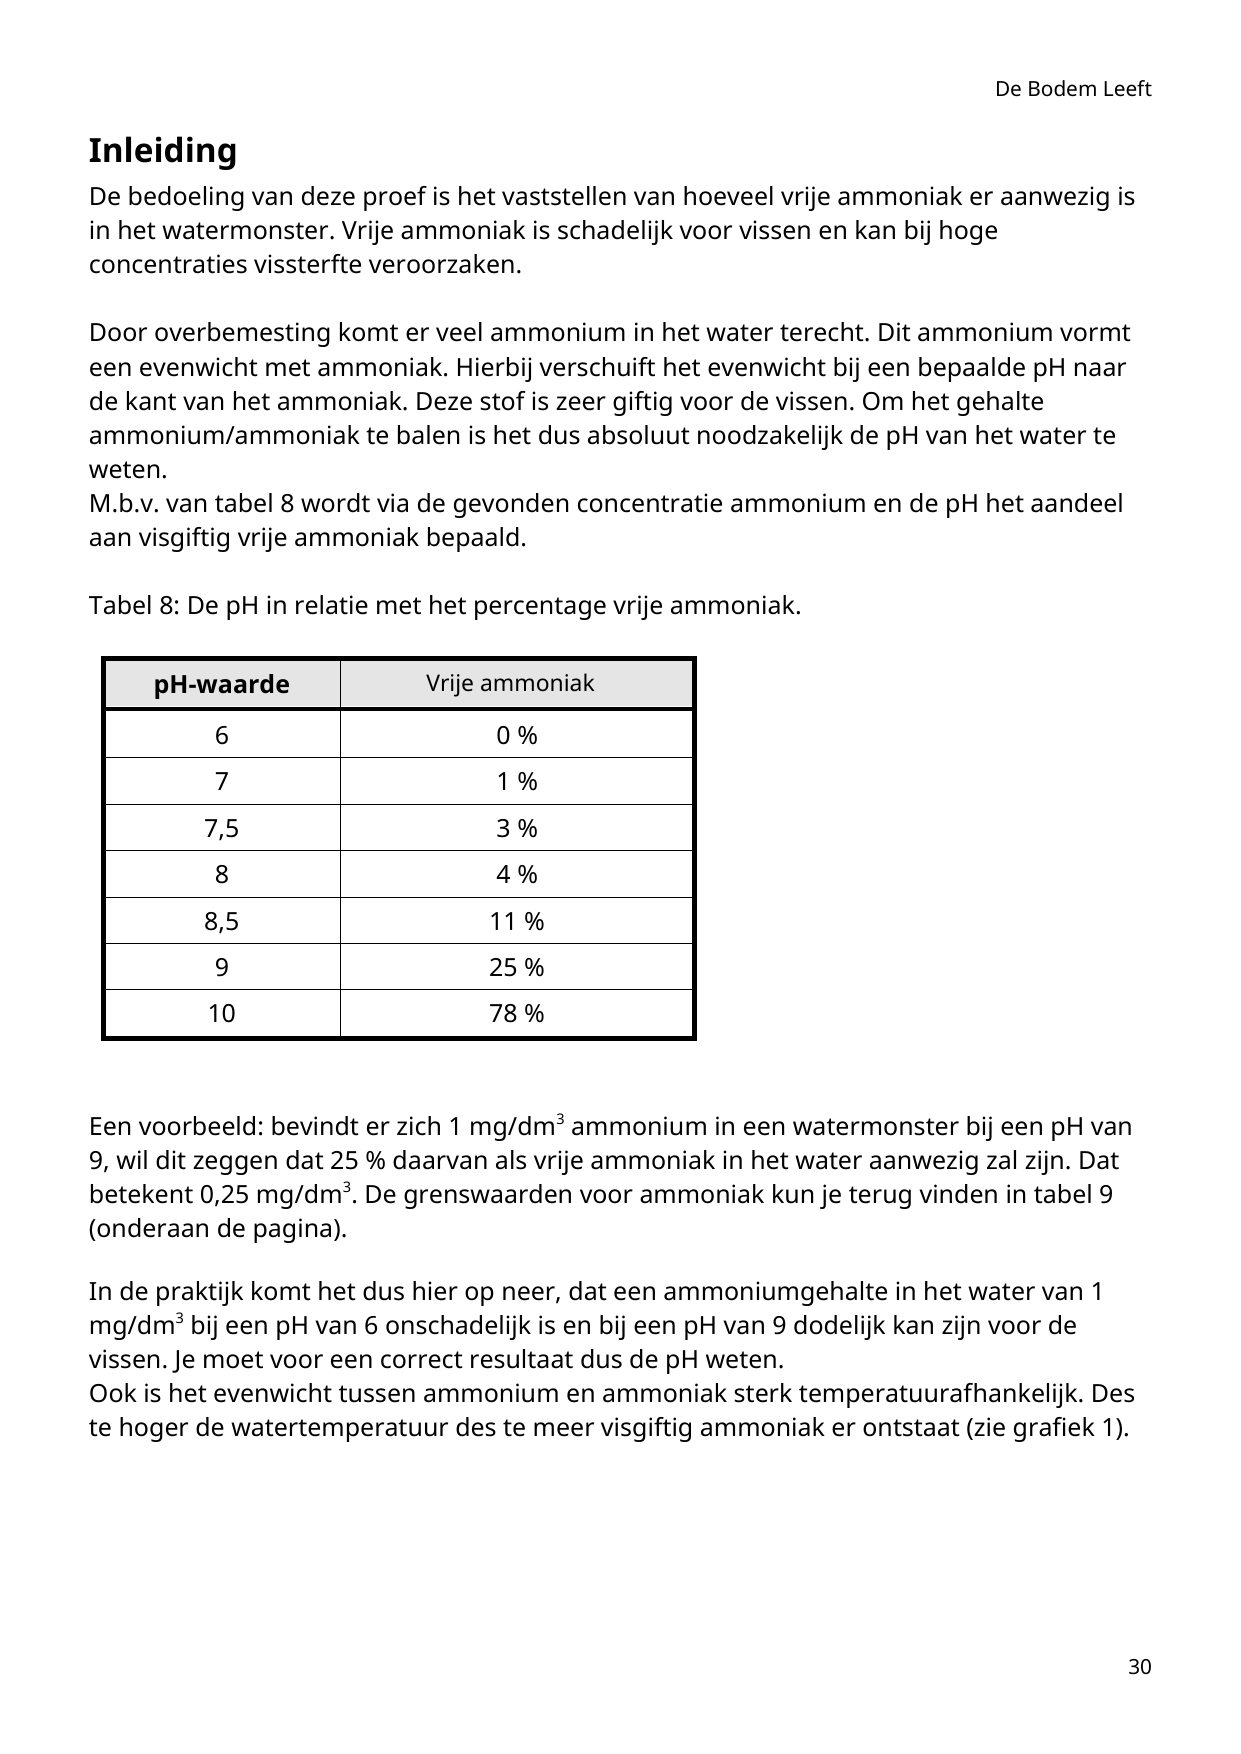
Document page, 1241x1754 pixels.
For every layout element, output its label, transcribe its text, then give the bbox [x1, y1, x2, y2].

text Tabel 8: De pH in relatie met het percentage vrije ammoniak. [89, 588, 1152, 622]
subtitle Inleiding [89, 127, 1152, 173]
text M.b.v. van tabel 8 wordt via de gevonden concentratie ammonium en de pH het aandeel aan visgiftig vrije ammoniak bepaald. [89, 485, 1152, 553]
table_cell 3 % [341, 805, 692, 850]
table_cell 6 [106, 711, 340, 757]
table_cell 8,5 [106, 898, 340, 943]
table_cell 9 [106, 944, 340, 989]
table_cell 0 % [341, 711, 692, 757]
text Ook is het evenwicht tussen ammonium en ammoniak sterk temperatuurafhankelijk. Des te hoger de watertemperatuur des te meer visgiftig ammoniak er ontstaat (zie grafiek 1). [89, 1375, 1152, 1443]
table_cell 7 [106, 758, 340, 803]
table_cell 10 [106, 990, 340, 1036]
text In de praktijk komt het dus hier op neer, dat een ammoniumgehalte in het water van 1 mg/dm3 bij een pH van 6 onschadelijk is en bij een pH van 9 dodelijk kan zijn voor de vissen. Je moet voor een correct resultaat dus de pH weten. [89, 1273, 1152, 1375]
table_cell 78 % [341, 990, 692, 1036]
table_header pH-waarde [106, 661, 340, 706]
table_header Vrije ammoniak [341, 661, 692, 706]
text Een voorbeeld: bevindt er zich 1 mg/dm3 ammonium in een watermonster bij een pH van 9, wil dit zeggen dat 25 % daarvan als vrije ammoniak in het water aanwezig zal zijn. Dat betekent 0,25 mg/dm3. De grenswaarden voor ammoniak kun je terug vinden in tabel 9 (onderaan de pagina). [89, 1074, 1152, 1245]
table_cell 1 % [341, 758, 692, 803]
text De bedoeling van deze proef is het vaststellen van hoeveel vrije ammoniak er aanwezig is in het watermonster. Vrije ammoniak is schadelijk voor vissen en kan bij hoge concentraties vissterfte veroorzaken. [89, 179, 1152, 281]
table_cell 11 % [341, 898, 692, 943]
table_cell 4 % [341, 851, 692, 896]
table_cell 8 [106, 851, 340, 896]
table_cell 7,5 [106, 805, 340, 850]
text Door overbemesting komt er veel ammonium in het water terecht. Dit ammonium vormt een evenwicht met ammoniak. Hierbij verschuift het evenwicht bij een bepaalde pH naar de kant van het ammoniak. Deze stof is zeer giftig voor de vissen. Om het gehalte ammonium/ammoniak te balen is het dus absoluut noodzakelijk de pH van het water te weten. [89, 315, 1152, 485]
table_cell 25 % [341, 944, 692, 989]
